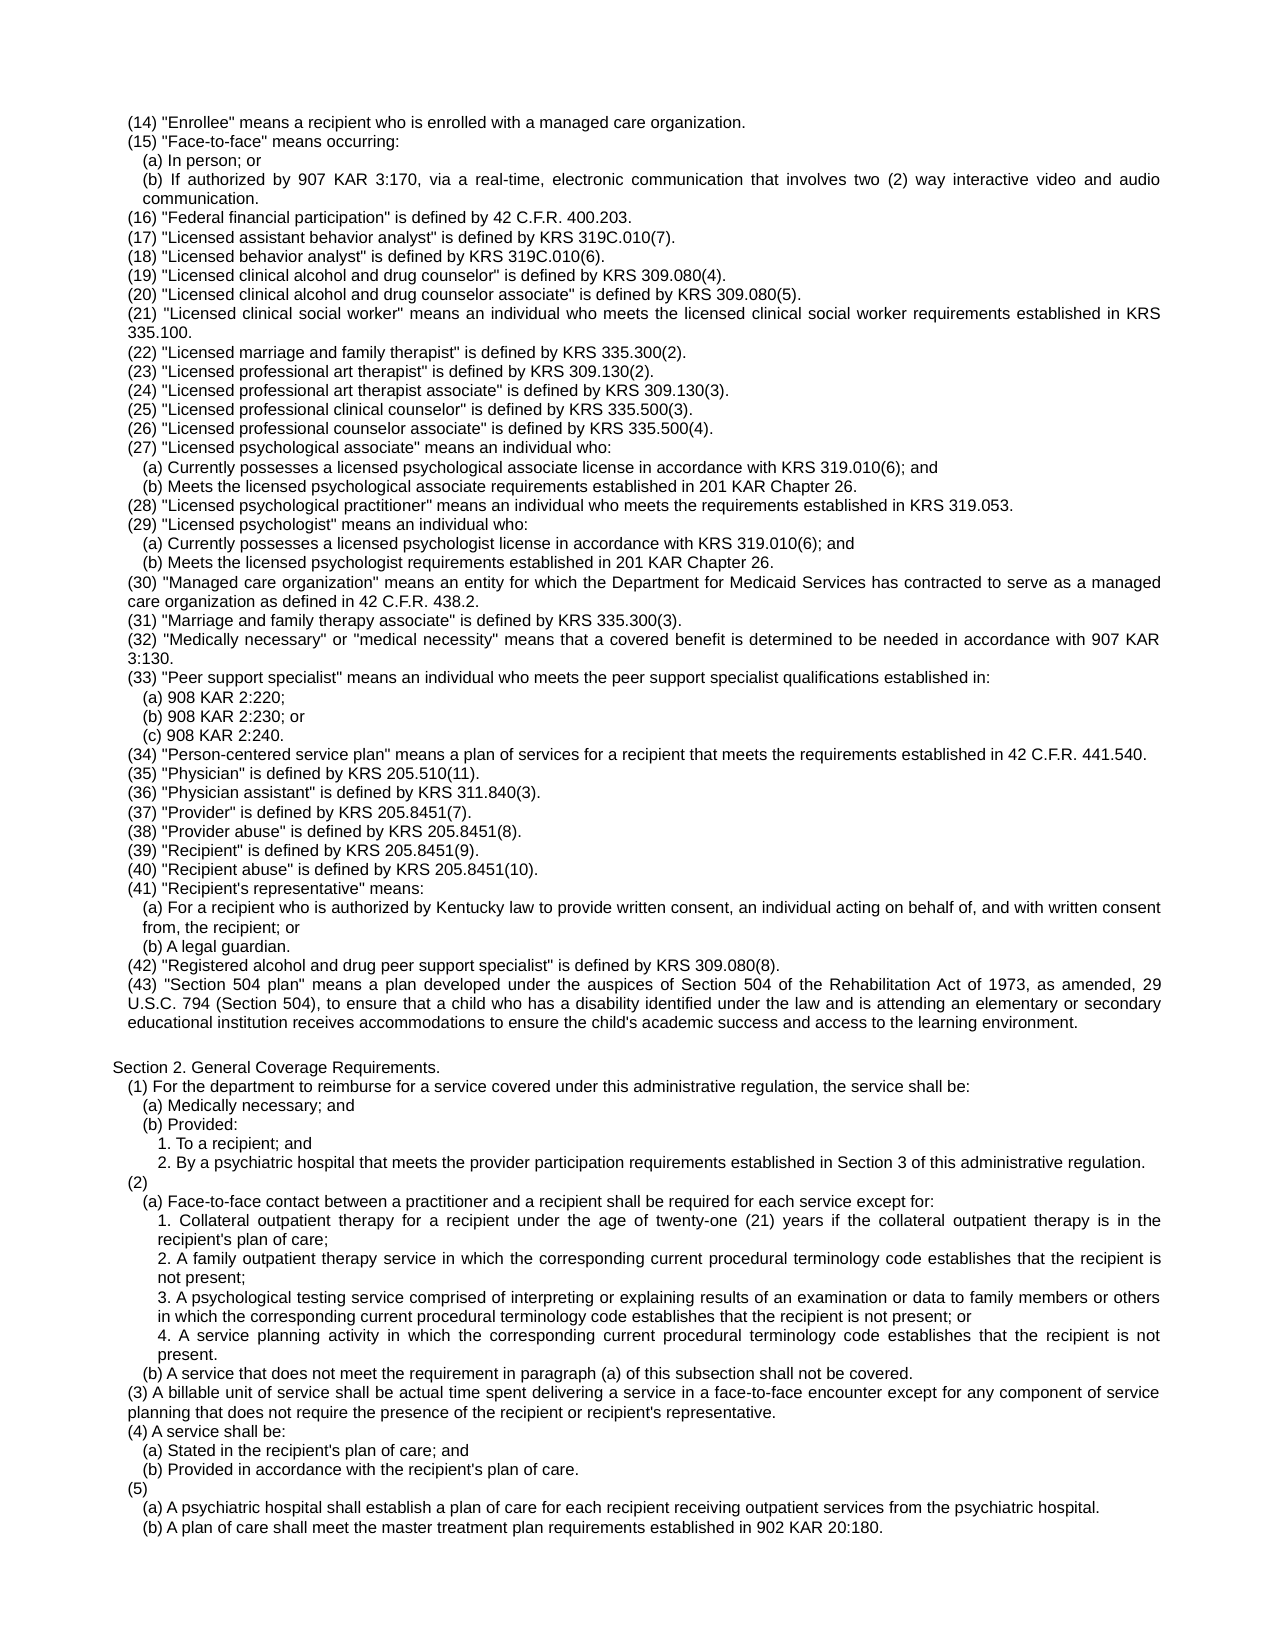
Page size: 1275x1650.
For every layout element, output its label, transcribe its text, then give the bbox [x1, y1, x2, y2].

text (25) "Licensed professional clinical counselor" is defined by KRS 335.500(3). [127, 400, 1162, 419]
text (a) Currently possesses a licensed psychological associate license in accordance with KRS 319.010(6); and [142, 457, 1162, 477]
text (b) Meets the licensed psychological associate requirements established in 201 KAR Chapter 26. [142, 477, 1162, 496]
text (36) "Physician assistant" is defined by KRS 311.840(3). [127, 783, 1162, 802]
text (39) "Recipient" is defined by KRS 205.8451(9). [127, 841, 1162, 860]
text 3. A psychological testing service comprised of interpreting or explaining results of an examination or data to family members or others in which the corresponding current procedural terminology code establishes that the recipient is not present; or [157, 1287, 1162, 1326]
text (16) "Federal financial participation" is defined by 42 C.F.R. 400.203. [127, 208, 1162, 227]
text (b) Meets the licensed psychologist requirements established in 201 KAR Chapter 26. [142, 553, 1162, 572]
text 1. To a recipient; and [157, 1134, 1162, 1153]
text (b) 908 KAR 2:230; or [142, 707, 1162, 726]
text (28) "Licensed psychological practitioner" means an individual who meets the requirements established in KRS 319.053. [127, 496, 1162, 515]
text (b) Provided: [142, 1115, 1162, 1134]
text 1. Collateral outpatient therapy for a recipient under the age of twenty-one (21) years if the collateral outpatient therapy is in the recipient's plan of care; [157, 1211, 1162, 1249]
text (30) "Managed care organization" means an entity for which the Department for Medicaid Services has contracted to serve as a managed care organization as defined in 42 C.F.R. 438.2. [127, 572, 1162, 611]
text (22) "Licensed marriage and family therapist" is defined by KRS 335.300(2). [127, 342, 1162, 362]
text (c) 908 KAR 2:240. [142, 726, 1162, 745]
text (19) "Licensed clinical alcohol and drug counselor" is defined by KRS 309.080(4). [127, 266, 1162, 285]
text (32) "Medically necessary" or "medical necessity" means that a covered benefit is determined to be needed in accordance with 907 KAR 3:130. [127, 630, 1162, 668]
text (37) "Provider" is defined by KRS 205.8451(7). [127, 802, 1162, 822]
text (b) If authorized by 907 KAR 3:170, via a real-time, electronic communication that involves two (2) way interactive video and audio communication. [142, 170, 1162, 208]
text (a) Face-to-face contact between a practitioner and a recipient shall be required for each service except for: [142, 1192, 1162, 1211]
text (3) A billable unit of service shall be actual time spent delivering a service in a face-to-face encounter except for any component of service planning that does not require the presence of the recipient or recipient's representative. [127, 1383, 1162, 1422]
text (a) Stated in the recipient's plan of care; and [142, 1441, 1162, 1460]
text (21) "Licensed clinical social worker" means an individual who meets the licensed clinical social worker requirements established in KRS 335.100. [127, 304, 1162, 342]
text (42) "Registered alcohol and drug peer support specialist" is defined by KRS 309.080(8). [127, 956, 1162, 975]
text (34) "Person-centered service plan" means a plan of services for a recipient that meets the requirements established in 42 C.F.R. 441.540. [127, 745, 1162, 764]
text (43) "Section 504 plan" means a plan developed under the auspices of Section 504 of the Rehabilitation Act of 1973, as amended, 29 U.S.C. 794 (Section 504), to ensure that a child who has a disability identified under the law and is attending an elementary or secondary educational institution receives accommodations to ensure the child's academic success and access to the learning environment. [127, 975, 1162, 1032]
text (b) A service that does not meet the requirement in paragraph (a) of this subsection shall not be covered. [142, 1364, 1162, 1383]
text (26) "Licensed professional counselor associate" is defined by KRS 335.500(4). [127, 419, 1162, 438]
text 2. By a psychiatric hospital that meets the provider participation requirements established in Section 3 of this administrative regulation. [157, 1153, 1162, 1172]
text Section 2. General Coverage Requirements. [112, 1057, 1162, 1077]
text 4. A service planning activity in which the corresponding current procedural terminology code establishes that the recipient is not present. [157, 1326, 1162, 1364]
text (a) 908 KAR 2:220; [142, 687, 1162, 707]
text (4) A service shall be: [127, 1422, 1162, 1441]
text (a) A psychiatric hospital shall establish a plan of care for each recipient receiving outpatient services from the psychiatric hospital. [142, 1498, 1162, 1517]
text (b) Provided in accordance with the recipient's plan of care. [142, 1460, 1162, 1479]
text (a) For a recipient who is authorized by Kentucky law to provide written consent, an individual acting on behalf of, and with written consent from, the recipient; or [142, 898, 1162, 937]
text (b) A plan of care shall meet the master treatment plan requirements established in 902 KAR 20:180. [142, 1517, 1162, 1537]
text (20) "Licensed clinical alcohol and drug counselor associate" is defined by KRS 309.080(5). [127, 285, 1162, 304]
text (a) In person; or [142, 151, 1162, 170]
text (29) "Licensed psychologist" means an individual who: [127, 515, 1162, 534]
text (41) "Recipient's representative" means: [127, 879, 1162, 898]
text (33) "Peer support specialist" means an individual who meets the peer support specialist qualifications established in: [127, 668, 1162, 687]
text (15) "Face-to-face" means occurring: [127, 132, 1162, 151]
text (17) "Licensed assistant behavior analyst" is defined by KRS 319C.010(7). [127, 227, 1162, 247]
text (b) A legal guardian. [142, 937, 1162, 956]
text (2) [127, 1172, 1162, 1192]
text (1) For the department to reimburse for a service covered under this administrative regulation, the service shall be: [127, 1077, 1162, 1096]
text (a) Currently possesses a licensed psychologist license in accordance with KRS 319.010(6); and [142, 534, 1162, 553]
text (a) Medically necessary; and [142, 1096, 1162, 1115]
text (14) "Enrollee" means a recipient who is enrolled with a managed care organization. [127, 112, 1162, 132]
text (5) [127, 1479, 1162, 1498]
text 2. A family outpatient therapy service in which the corresponding current procedural terminology code establishes that the recipient is not present; [157, 1249, 1162, 1287]
text (27) "Licensed psychological associate" means an individual who: [127, 438, 1162, 457]
text (18) "Licensed behavior analyst" is defined by KRS 319C.010(6). [127, 247, 1162, 266]
text (40) "Recipient abuse" is defined by KRS 205.8451(10). [127, 860, 1162, 879]
text (31) "Marriage and family therapy associate" is defined by KRS 335.300(3). [127, 611, 1162, 630]
text (38) "Provider abuse" is defined by KRS 205.8451(8). [127, 822, 1162, 841]
text (23) "Licensed professional art therapist" is defined by KRS 309.130(2). [127, 362, 1162, 381]
text (24) "Licensed professional art therapist associate" is defined by KRS 309.130(3). [127, 381, 1162, 400]
text (35) "Physician" is defined by KRS 205.510(11). [127, 764, 1162, 783]
